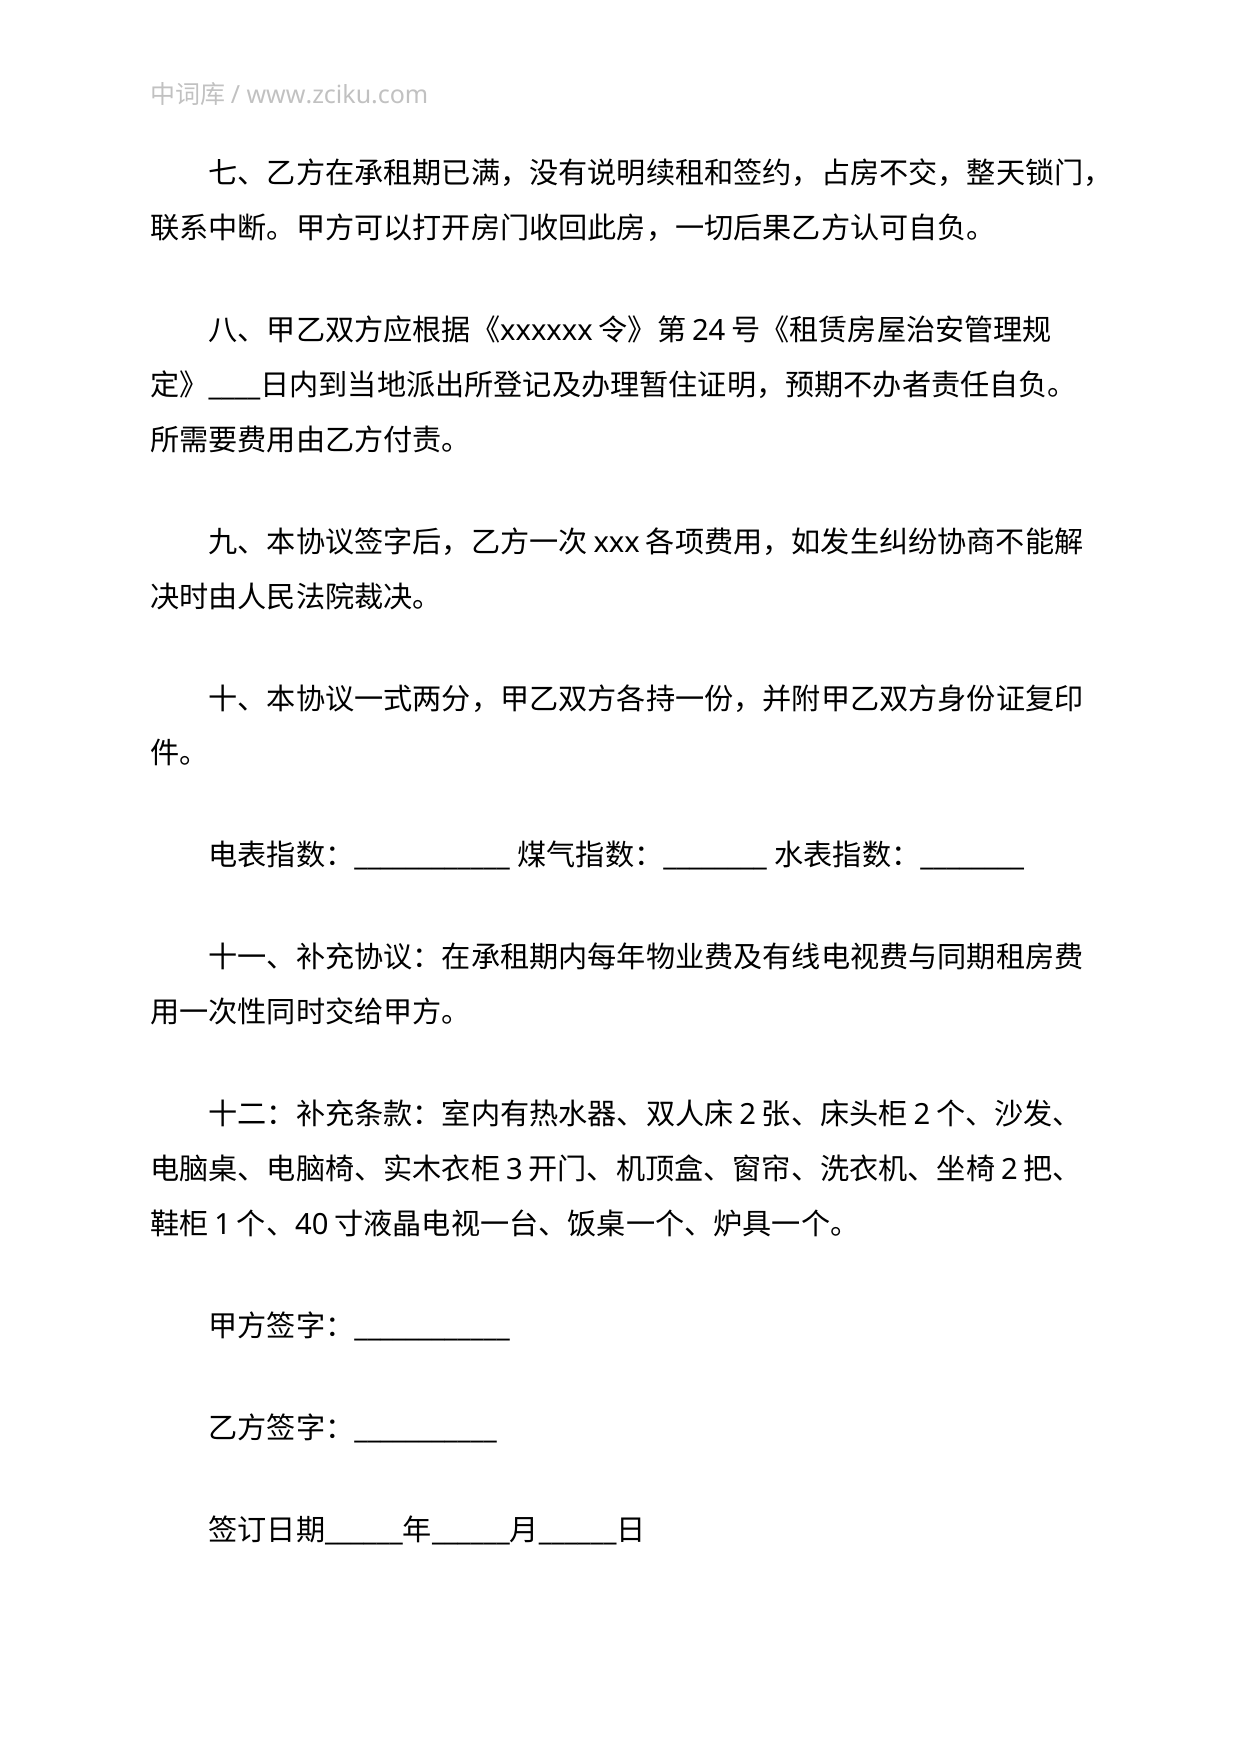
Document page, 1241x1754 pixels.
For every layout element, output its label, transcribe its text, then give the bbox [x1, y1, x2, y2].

text 七、乙方在承租期已满，没有说明续租和签约，占房不交，整天锁门，联系中断。甲方可以打开房门收回此房，一切后果乙方认可自负。 [150, 150, 1090, 247]
text 八、甲乙双方应根据《xxxxxx令》第24号《租赁房屋治安管理规定》____日内到当地派出所登记及办理暂住证明，预期不办者责任自负。所需要费用由乙方付责。 [150, 307, 1090, 459]
text 十一、补充协议：在承租期内每年物业费及有线电视费与同期租房费用一次性同时交给甲方。 [150, 934, 1090, 1031]
text 十二：补充条款：室内有热水器、双人床2张、床头柜2个、沙发、电脑桌、电脑椅、实木衣柜3开门、机顶盒、窗帘、洗衣机、坐椅2把、鞋柜1个、40寸液晶电视一台、饭桌一个、炉具一个。 [150, 1091, 1090, 1243]
text 十、本协议一式两分，甲乙双方各持一份，并附甲乙双方身份证复印件。 [150, 675, 1090, 772]
text 乙方签字：___________ [150, 1404, 1090, 1447]
text 九、本协议签字后，乙方一次xxx各项费用，如发生纠纷协商不能解决时由人民法院裁决。 [150, 518, 1090, 616]
text 电表指数：____________ 煤气指数：________ 水表指数：________ [150, 832, 1090, 874]
text 甲方签字：____________ [150, 1302, 1090, 1345]
text 签订日期______年______月______日 [150, 1506, 1090, 1549]
